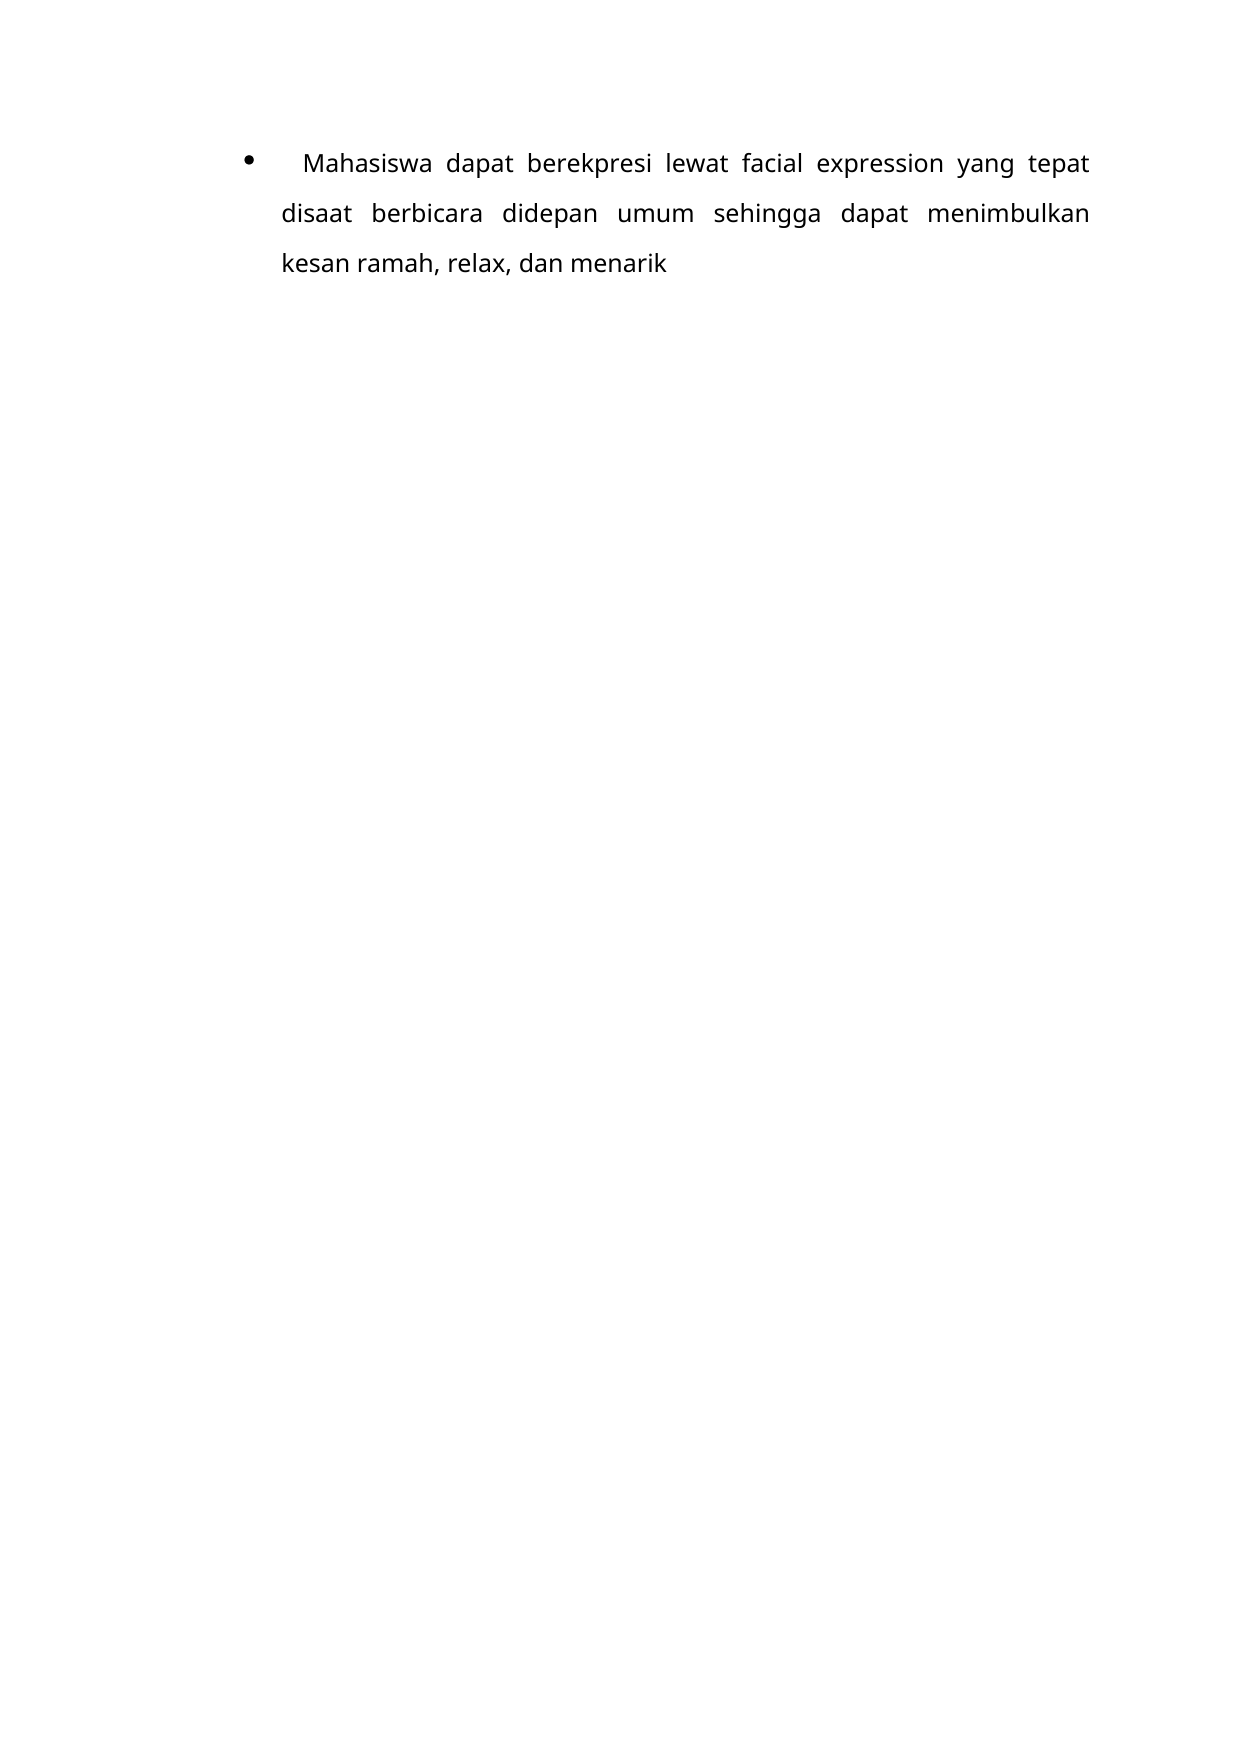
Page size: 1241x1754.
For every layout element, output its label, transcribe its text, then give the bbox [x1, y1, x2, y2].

picture [243, 141, 267, 173]
text Mahasiswa dapat berekpresi lewat facial expression yang tepat disaat berbicara didepan umum sehingga dapat menimbulkan kesan ramah, relax, dan menarik [244, 142, 1090, 280]
